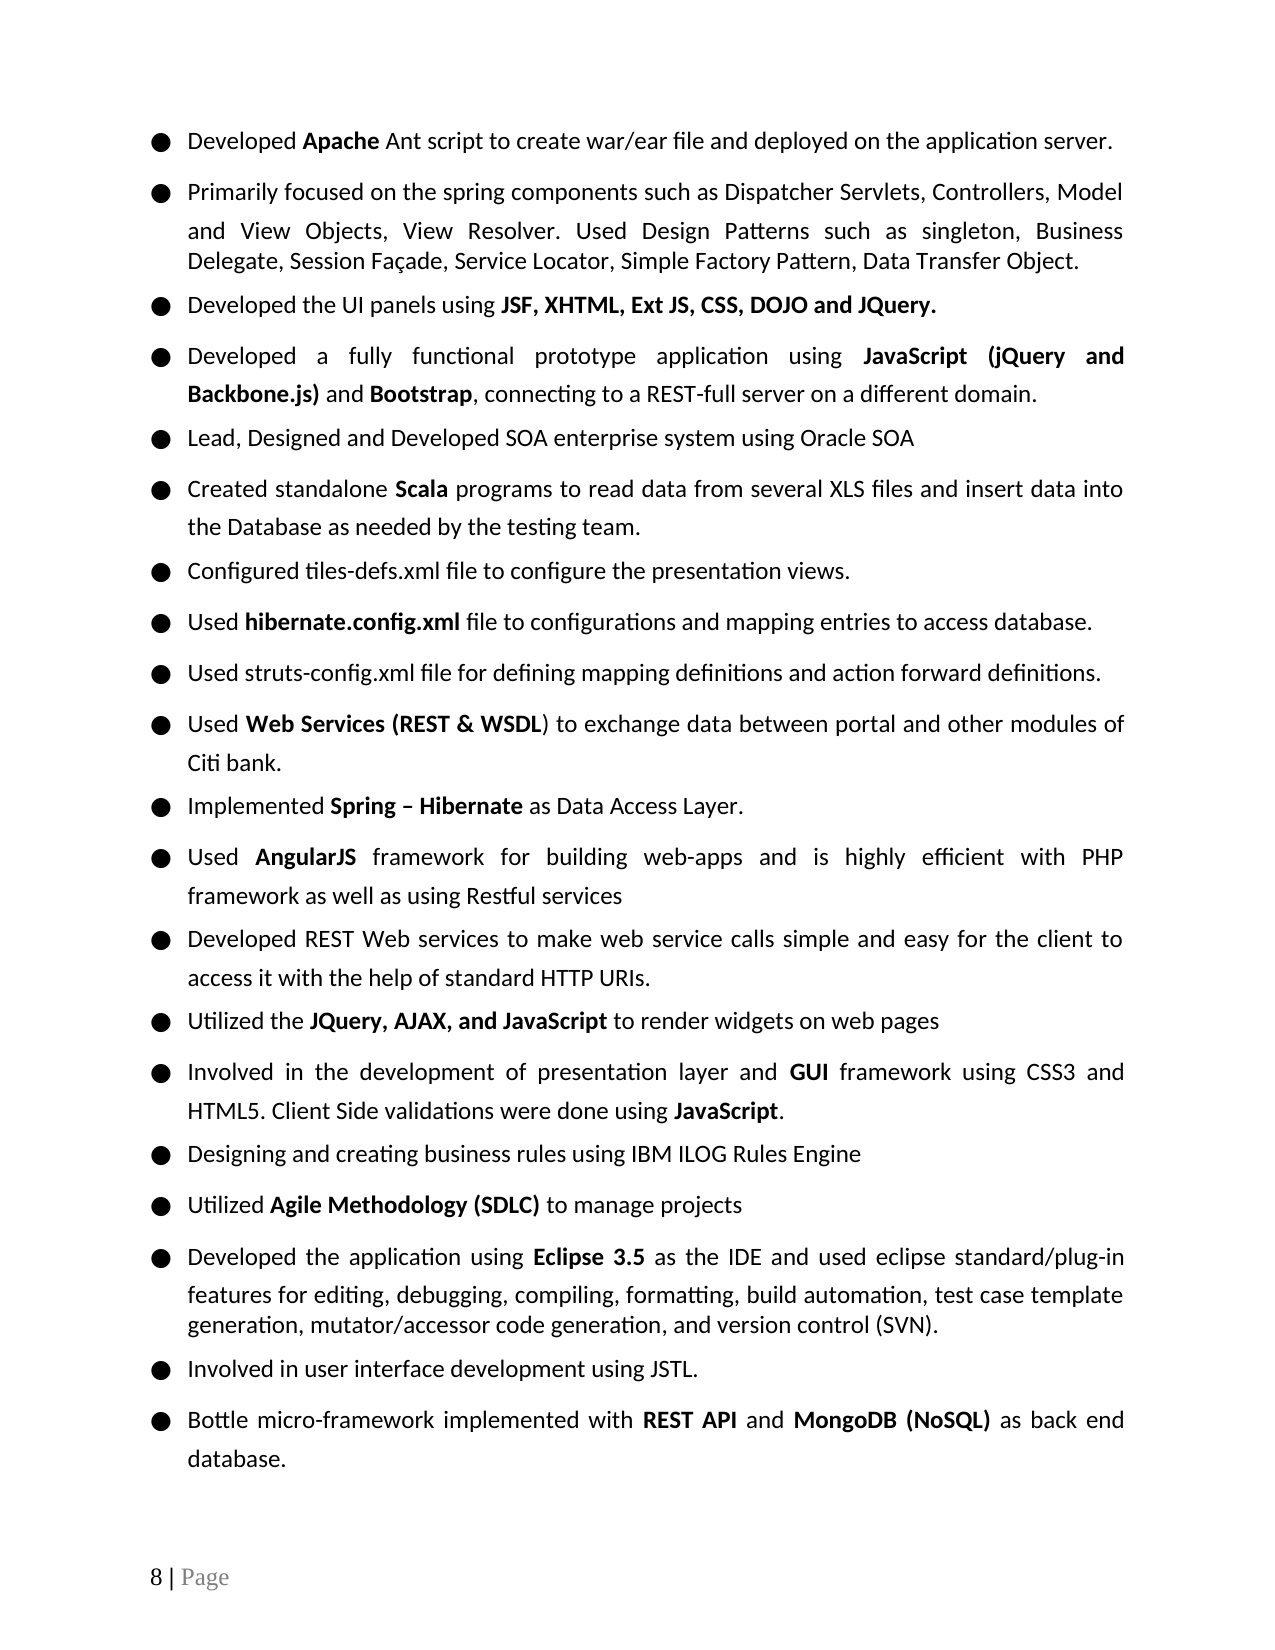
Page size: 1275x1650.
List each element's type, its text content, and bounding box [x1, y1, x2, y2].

list Developed the UI panels using JSF, XHTML, Ext JS, CSS, DOJO and JQuery. [150, 276, 1125, 327]
list Used AngularJS framework for building web-apps and is highly efficient with PHP framework as well as using Restful services [150, 829, 1125, 911]
list Primarily focused on the spring components such as Dispatcher Servlets, Controllers, Model and View Objects, View Resolver. Used Design Patterns such as singleton, Business Delegate, Session Façade, Service Locator, Simple Factory Pattern, Data Transfer Object. [150, 164, 1125, 276]
list Developed Apache Ant script to create war/ear file and deployed on the application server. [150, 112, 1125, 164]
list Involved in the development of presentation layer and GUI framework using CSS3 and HTML5. Client Side validations were done using JavaScript. [150, 1044, 1125, 1125]
list Used Web Services (REST & WSDL) to exchange data between portal and other modules of Citi bank. [150, 696, 1125, 778]
list Involved in user interface development using JSTL. [150, 1340, 1125, 1391]
list Developed a fully functional prototype application using JavaScript (jQuery and Backbone.js) and Bootstrap, connecting to a REST-full server on a different domain. [150, 327, 1125, 409]
list Used struts-config.xml file for defining mapping definitions and action forward definitions. [150, 644, 1125, 696]
list Developed REST Web services to make web service calls simple and easy for the client to access it with the help of standard HTTP URIs. [150, 911, 1125, 992]
list Configured tiles-defs.xml file to configure the presentation views. [150, 542, 1125, 593]
list Created standalone Scala programs to read data from several XLS files and insert data into the Database as needed by the testing team. [150, 460, 1125, 542]
list Lead, Designed and Developed SOA enterprise system using Oracle SOA [150, 409, 1125, 460]
list Used hibernate.config.xml file to configurations and mapping entries to access database. [150, 593, 1125, 644]
list Developed the application using Eclipse 3.5 as the IDE and used eclipse standard/plug-in features for editing, debugging, compiling, formatting, build automation, test case template generation, mutator/accessor code generation, and version control (SVN). [150, 1228, 1125, 1340]
list Designing and creating business rules using IBM ILOG Rules Engine [150, 1125, 1125, 1177]
list Utilized the JQuery, AJAX, and JavaScript to render widgets on web pages [150, 992, 1125, 1044]
list Bottle micro-framework implemented with REST API and MongoDB (NoSQL) as back end database. [150, 1391, 1125, 1473]
list Implemented Spring – Hibernate as Data Access Layer. [150, 778, 1125, 829]
list Utilized Agile Methodology (SDLC) to manage projects [150, 1177, 1125, 1228]
